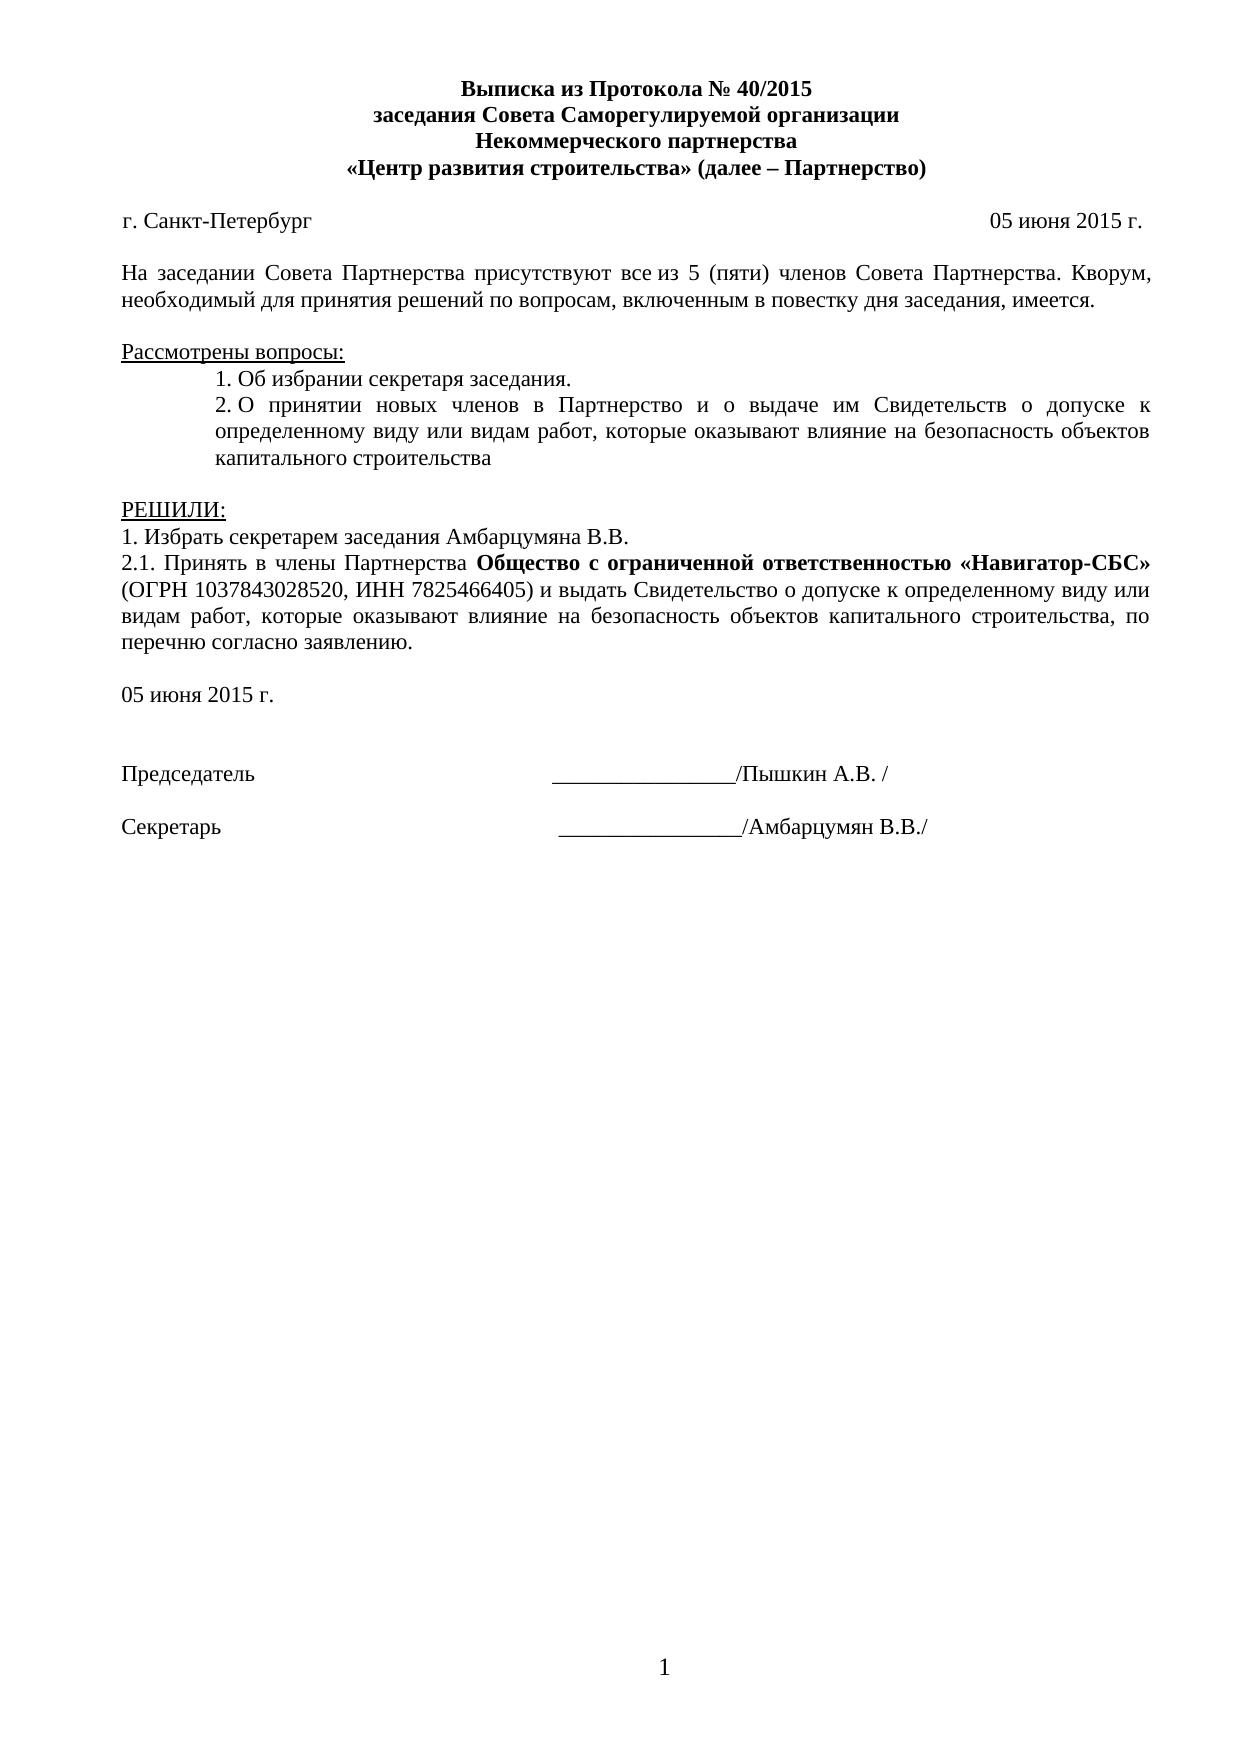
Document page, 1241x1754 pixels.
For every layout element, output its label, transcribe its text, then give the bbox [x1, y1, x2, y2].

text Некоммерческого партнерства [121, 128, 1152, 154]
text 1. Избрать секретарем заседания Амбарцумяна В.В. [121, 523, 1152, 549]
text 1. Об избрании секретаря заседания. [215, 365, 1152, 391]
table_header г. Санкт-Петербург [111, 207, 632, 233]
text «Центр развития строительства» (далее – Партнерство) [121, 154, 1152, 180]
text заседания Совета Саморегулируемой организации [121, 101, 1152, 128]
text Секретарь ________________/Амбарцумян В.В./ [121, 813, 1152, 839]
text Рассмотрены вопросы: [121, 338, 1152, 365]
text 05 июня 2015 г. [121, 681, 1152, 707]
text Председатель ________________/Пышкин А.В. / [121, 760, 1152, 786]
table_header 05 июня 2015 г. [633, 207, 1154, 233]
text 2.1. Принять в члены Партнерства Общество с ограниченной ответственностью «Навигатор-СБС» (ОГРН 1037843028520, ИНН 7825466405) и выдать Свидетельство о допуске к определенному виду или видам работ, которые оказывают влияние на безопасность объектов капитального строительства, по перечню согласно заявлению. [121, 549, 1152, 655]
text РЕШИЛИ: [121, 497, 1152, 523]
text На заседании Совета Партнерства присутствуют все из 5 (пяти) членов Совета Партнерства. Кворум, необходимый для принятия решений по вопросам, включенным в повестку дня заседания, имеется. [121, 259, 1152, 312]
text Выписка из Протокола № 40/2015 [121, 75, 1152, 101]
text 2. О принятии новых членов в Партнерство и о выдаче им Свидетельств о допуске к определенному виду или видам работ, которые оказывают влияние на безопасность объектов капитального строительства [215, 391, 1152, 470]
